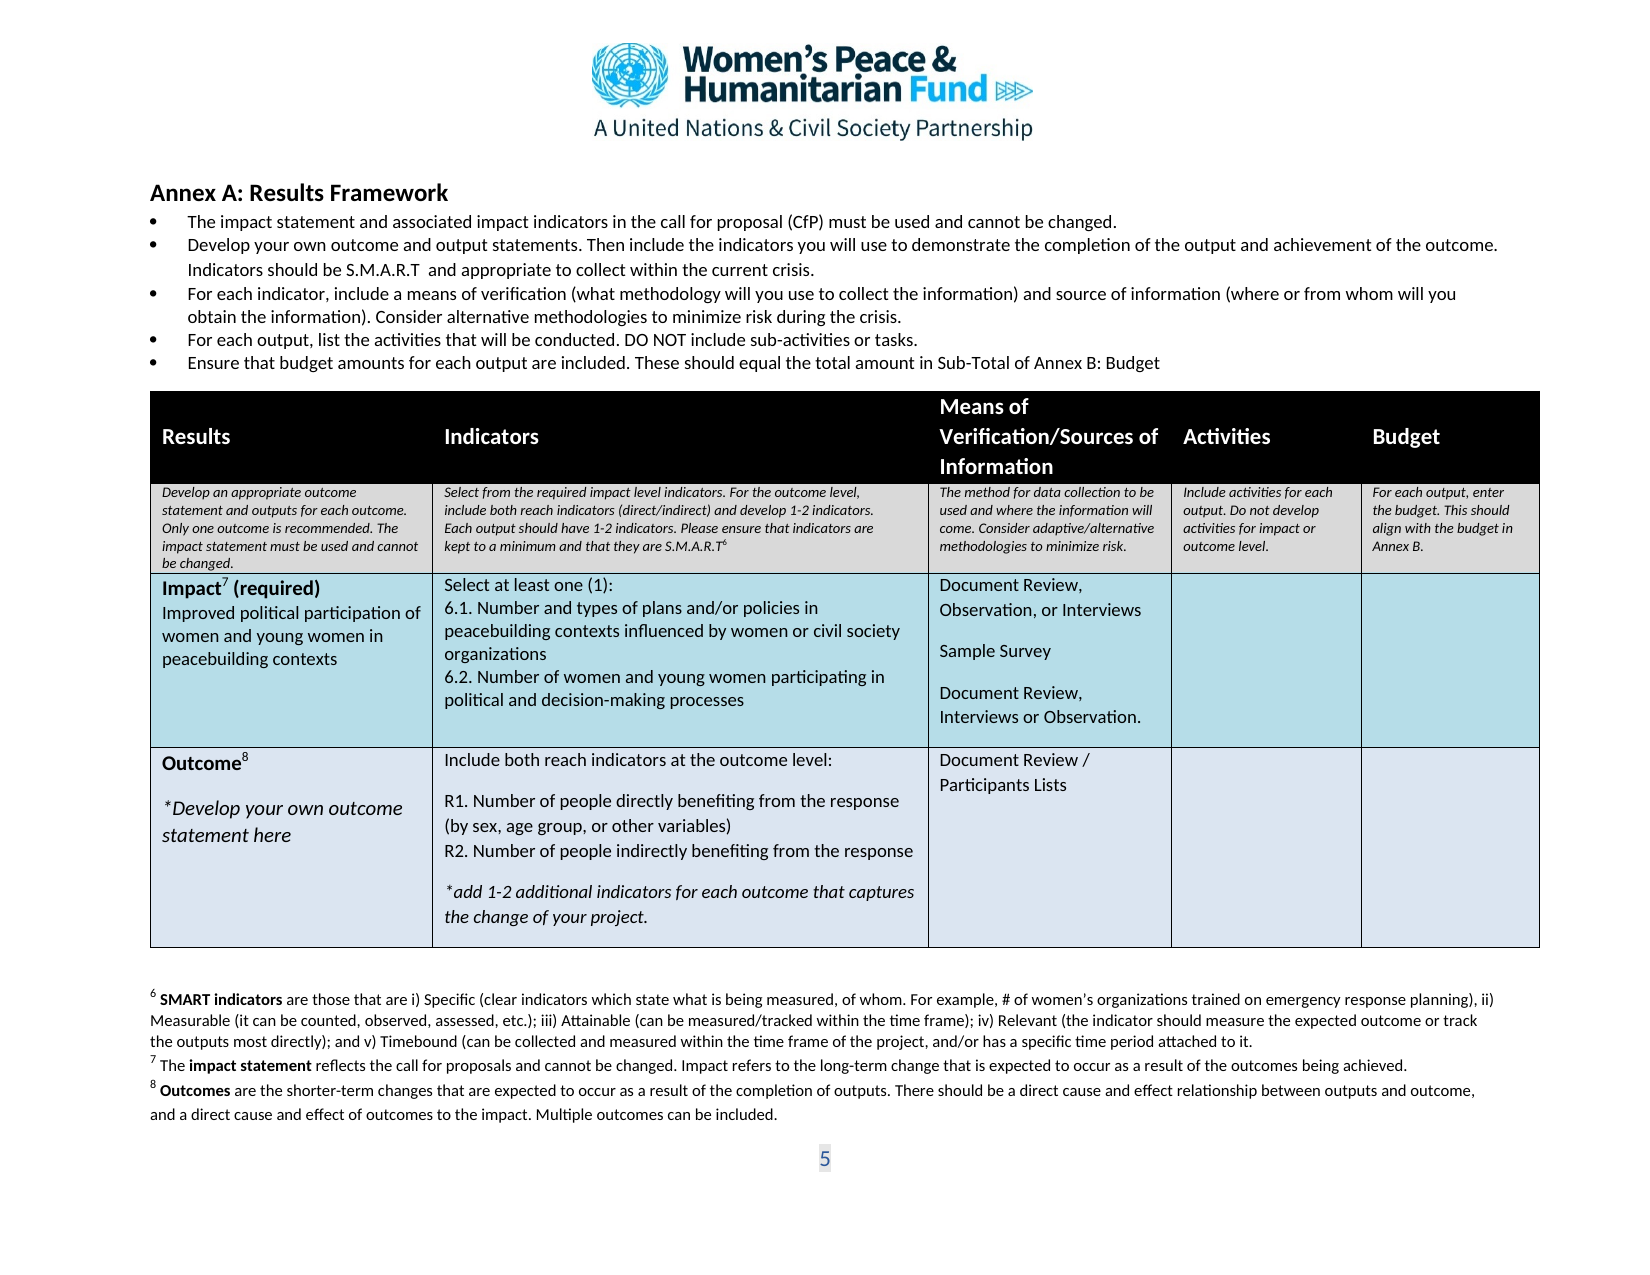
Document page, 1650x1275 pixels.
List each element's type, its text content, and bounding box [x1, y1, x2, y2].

list For each indicator, include a means of verification (what methodology will you use to collect the information) and source of information (where or from whom will you obtain the information). Consider alternative methodologies to minimize risk during the crisis. [150, 282, 1500, 328]
table_header Results [151, 392, 432, 482]
table_cell [1172, 748, 1361, 947]
table_cell Document Review, Observation, or Interviews Sample Survey Document Review, Interviews or Observation. [929, 574, 1171, 747]
table_header Activities [1172, 392, 1361, 482]
table_cell Include activities for each output. Do not develop activities for impact or outcome level. [1172, 484, 1361, 572]
table_cell Document Review / Participants Lists [929, 748, 1171, 947]
text Annex A: Results Framework [150, 177, 1500, 208]
table_cell Develop an appropriate outcome statement and outputs for each outcome. Only one outcome is recommended. The impact statement must be used and cannot be changed. [151, 484, 432, 572]
table_header Means of Verification/Sources of Information [929, 392, 1171, 482]
table_cell The method for data collection to be used and where the information will come. Consider adaptive/alternative methodologies to minimize risk. [929, 484, 1171, 572]
list Ensure that budget amounts for each output are included. These should equal the total amount in Sub-Total of Annex B: Budget [150, 351, 1500, 374]
table_cell Select from the required impact level indicators. For the outcome level, include both reach indicators (direct/indirect) and develop 1-2 indicators. Each output should have 1-2 indicators. Please ensure that indicators are kept to a minimum and that they are S.M.A.R.T [433, 484, 928, 572]
table_cell [1362, 574, 1539, 747]
table_cell Select at least one (1): 6.1. Number and types of plans and/or policies in peacebuilding contexts influenced by women or civil society organizations 6.2. Number of women and young women participating in political and decision-making processes [433, 574, 928, 747]
list Develop your own outcome and output statements. Then include the indicators you will use to demonstrate the completion of the output and achievement of the outcome. Indicators should be S.M.A.R.T and appropriate to collect within the current crisis. [150, 233, 1500, 281]
table_cell [1172, 574, 1361, 747]
table_cell For each output, enter the budget. This should align with the budget in Annex B. [1362, 484, 1539, 572]
table_cell Impact (required) Improved political participation of women and young women in peacebuilding contexts [151, 574, 432, 747]
list The impact statement and associated impact indicators in the call for proposal (CfP) must be used and cannot be changed. [150, 210, 1500, 233]
table_header Budget [1362, 392, 1539, 482]
table_header Indicators [433, 392, 928, 482]
table_cell [1362, 748, 1539, 947]
picture [592, 43, 1033, 141]
table_cell Outcome *Develop your own outcome statement here [151, 748, 432, 947]
list For each output, list the activities that will be conducted. DO NOT include sub-activities or tasks. [150, 328, 1500, 351]
